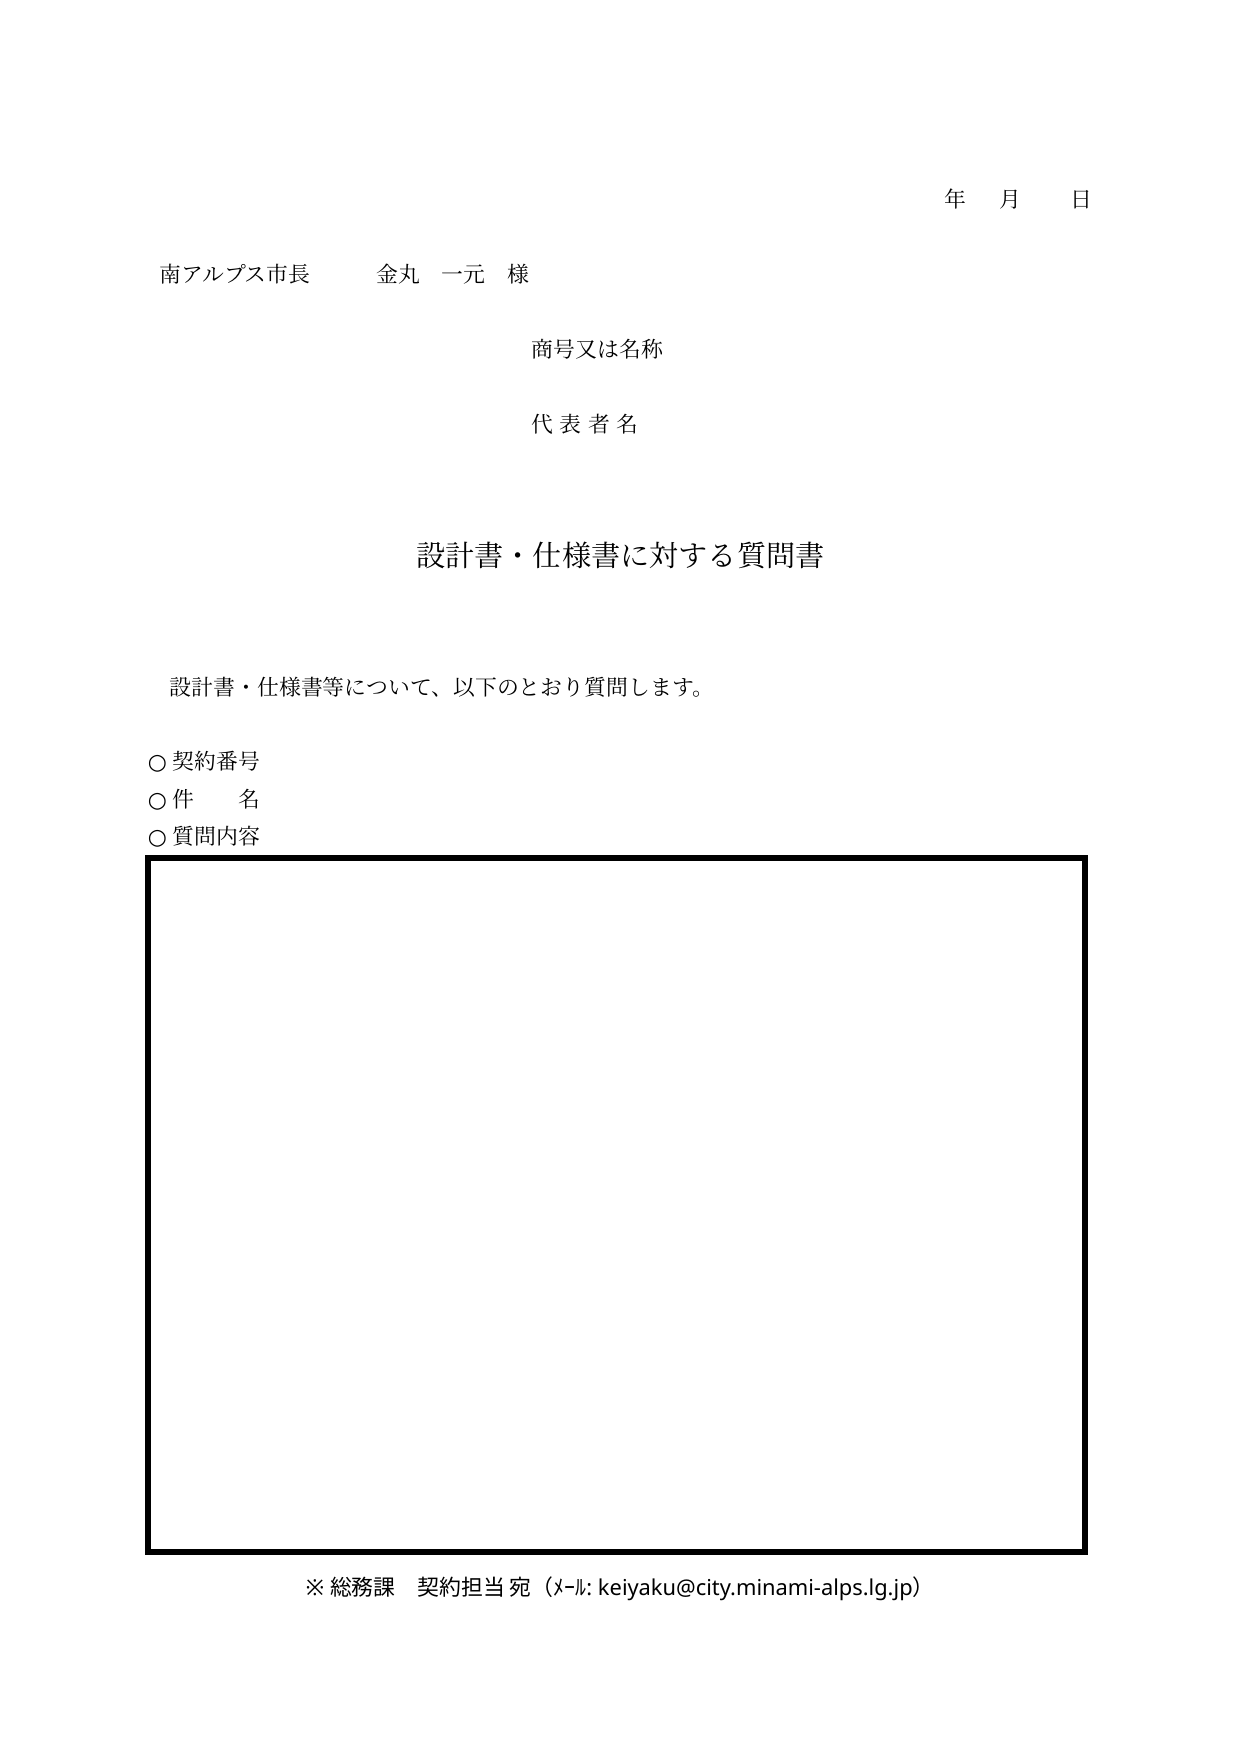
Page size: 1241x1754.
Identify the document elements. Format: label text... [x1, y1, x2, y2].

text 年 月 日 [148, 179, 1092, 217]
text 代表者名 [532, 404, 1092, 442]
text 設計書・仕様書等について、以下のとおり質問します。 [148, 667, 1092, 704]
text ○ 契約番号 [148, 742, 1092, 779]
text ○ 質問内容 [148, 817, 1092, 854]
text 設計書・仕様書に対する質問書 [148, 517, 1092, 592]
text ※ 総務課 契約担当 宛（ﾒｰﾙ: keiyaku@city.minami-alps.lg.jp） [148, 1567, 1092, 1604]
text ○ 件 名 [148, 779, 1092, 817]
text 南アルプス市長 金丸 一元 様 [148, 254, 1092, 292]
text 商号又は名称 [532, 329, 1092, 367]
